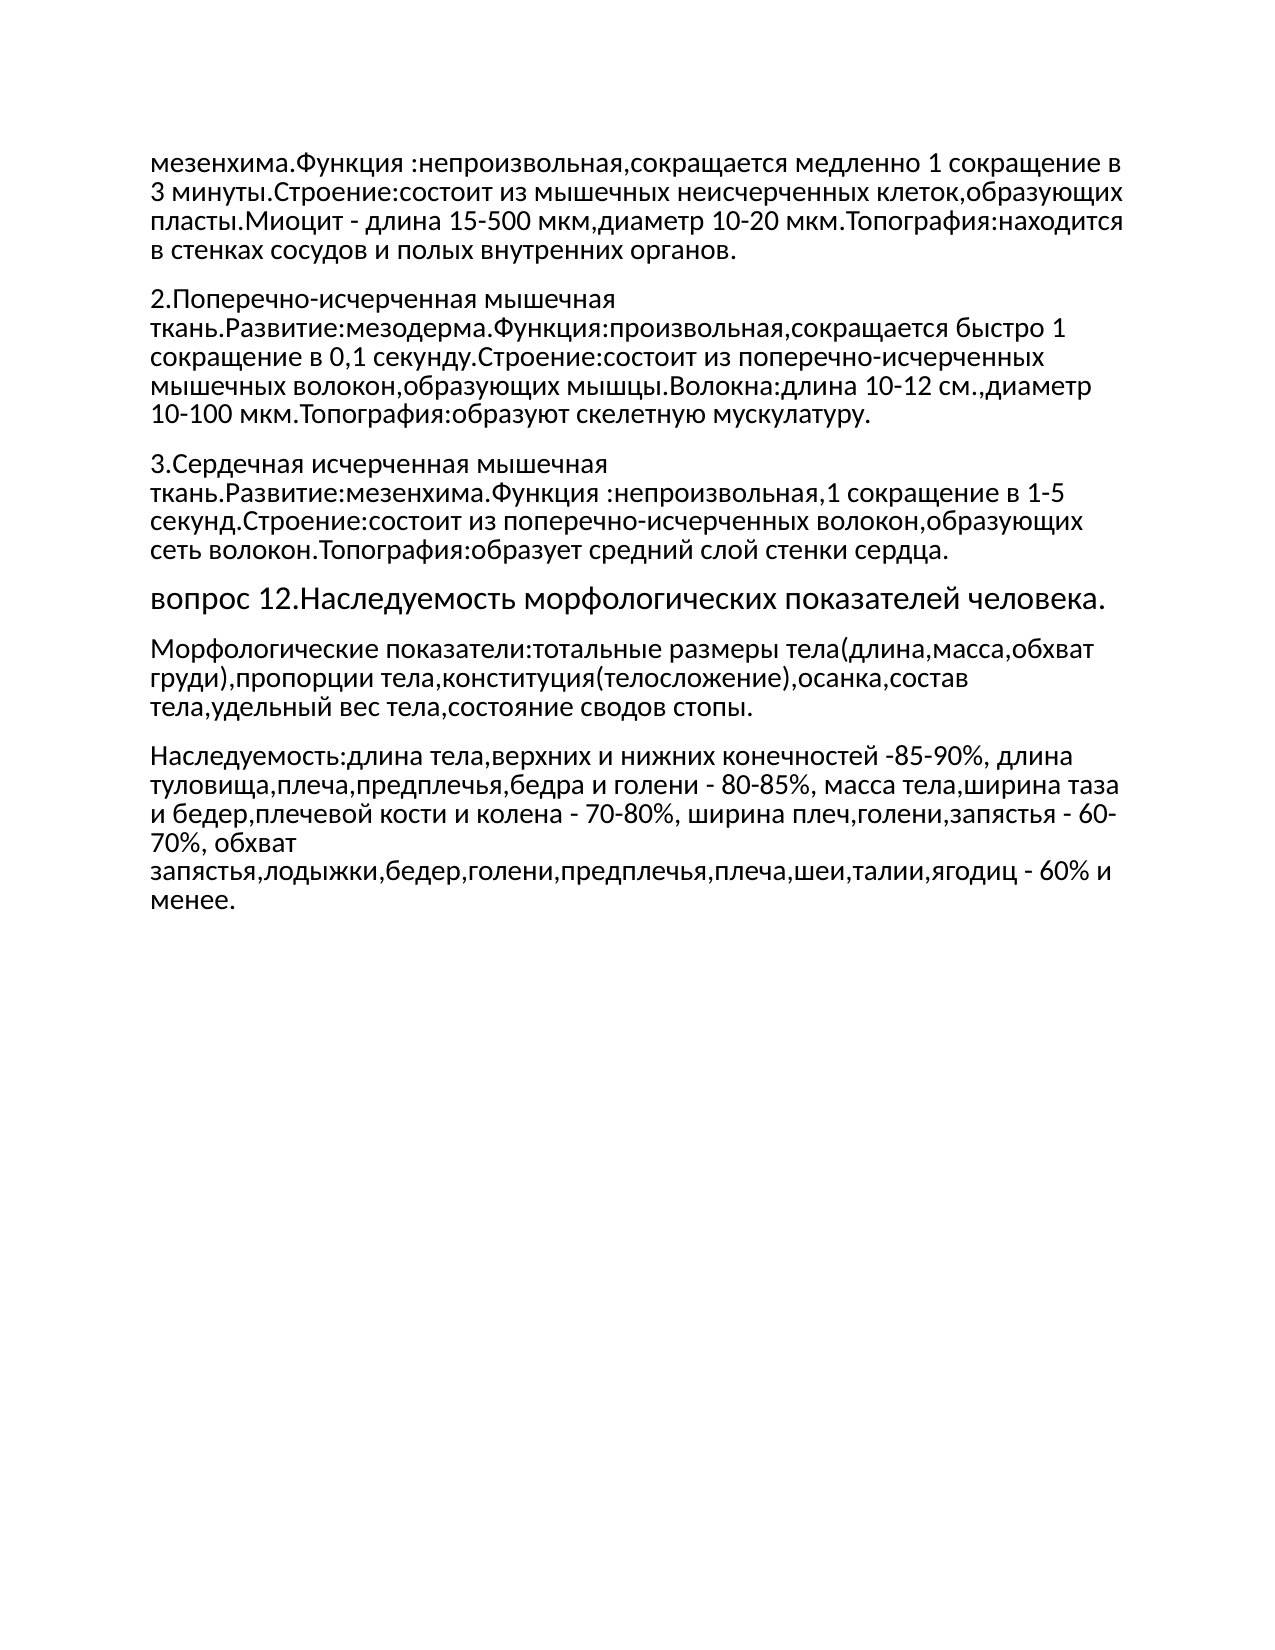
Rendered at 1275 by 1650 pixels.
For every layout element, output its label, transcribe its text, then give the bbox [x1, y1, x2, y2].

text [150, 150, 1125, 265]
text 3.Сердечная исчерченная мышечная ткань.Развитие:мезенхима.Функция :непроизвольная,1 сокращение в 1-5 секунд.Строение:состоит из поперечно-исчерченных волокон,образующих сеть волокон.Топография:образует средний слой стенки сердца. [150, 450, 1125, 565]
text Морфологические показатели:тотальные размеры тела(длина,масса,обхват груди),пропорции тела,конституция(телосложение),осанка,состав тела,удельный вес тела,состояние сводов стопы. [150, 636, 1125, 722]
text 2.Поперечно-исчерченная мышечная ткань.Развитие:мезодерма.Функция:произвольная,сокращается быстро 1 сокращение в 0,1 секунду.Строение:состоит из поперечно-исчерченных мышечных волокон,образующих мышцы.Волокна:длина 10-12 см.,диаметр 10-100 мкм.Топография:образуют скелетную мускулатуру. [150, 286, 1125, 429]
text Наследуемость:длина тела,верхних и нижних конечностей -85-90%, длина туловища,плеча,предплечья,бедра и голени - 80-85%, масса тела,ширина таза и бедер,плечевой кости и колена - 70-80%, ширина плеч,голени,запястья - 60-70%, обхват запястья,лодыжки,бедер,голени,предплечья,плеча,шеи,талии,ягодиц - 60% и менее. [150, 743, 1125, 915]
text вопрос 12.Наследуемость морфологических показателей человека. [150, 586, 1125, 615]
